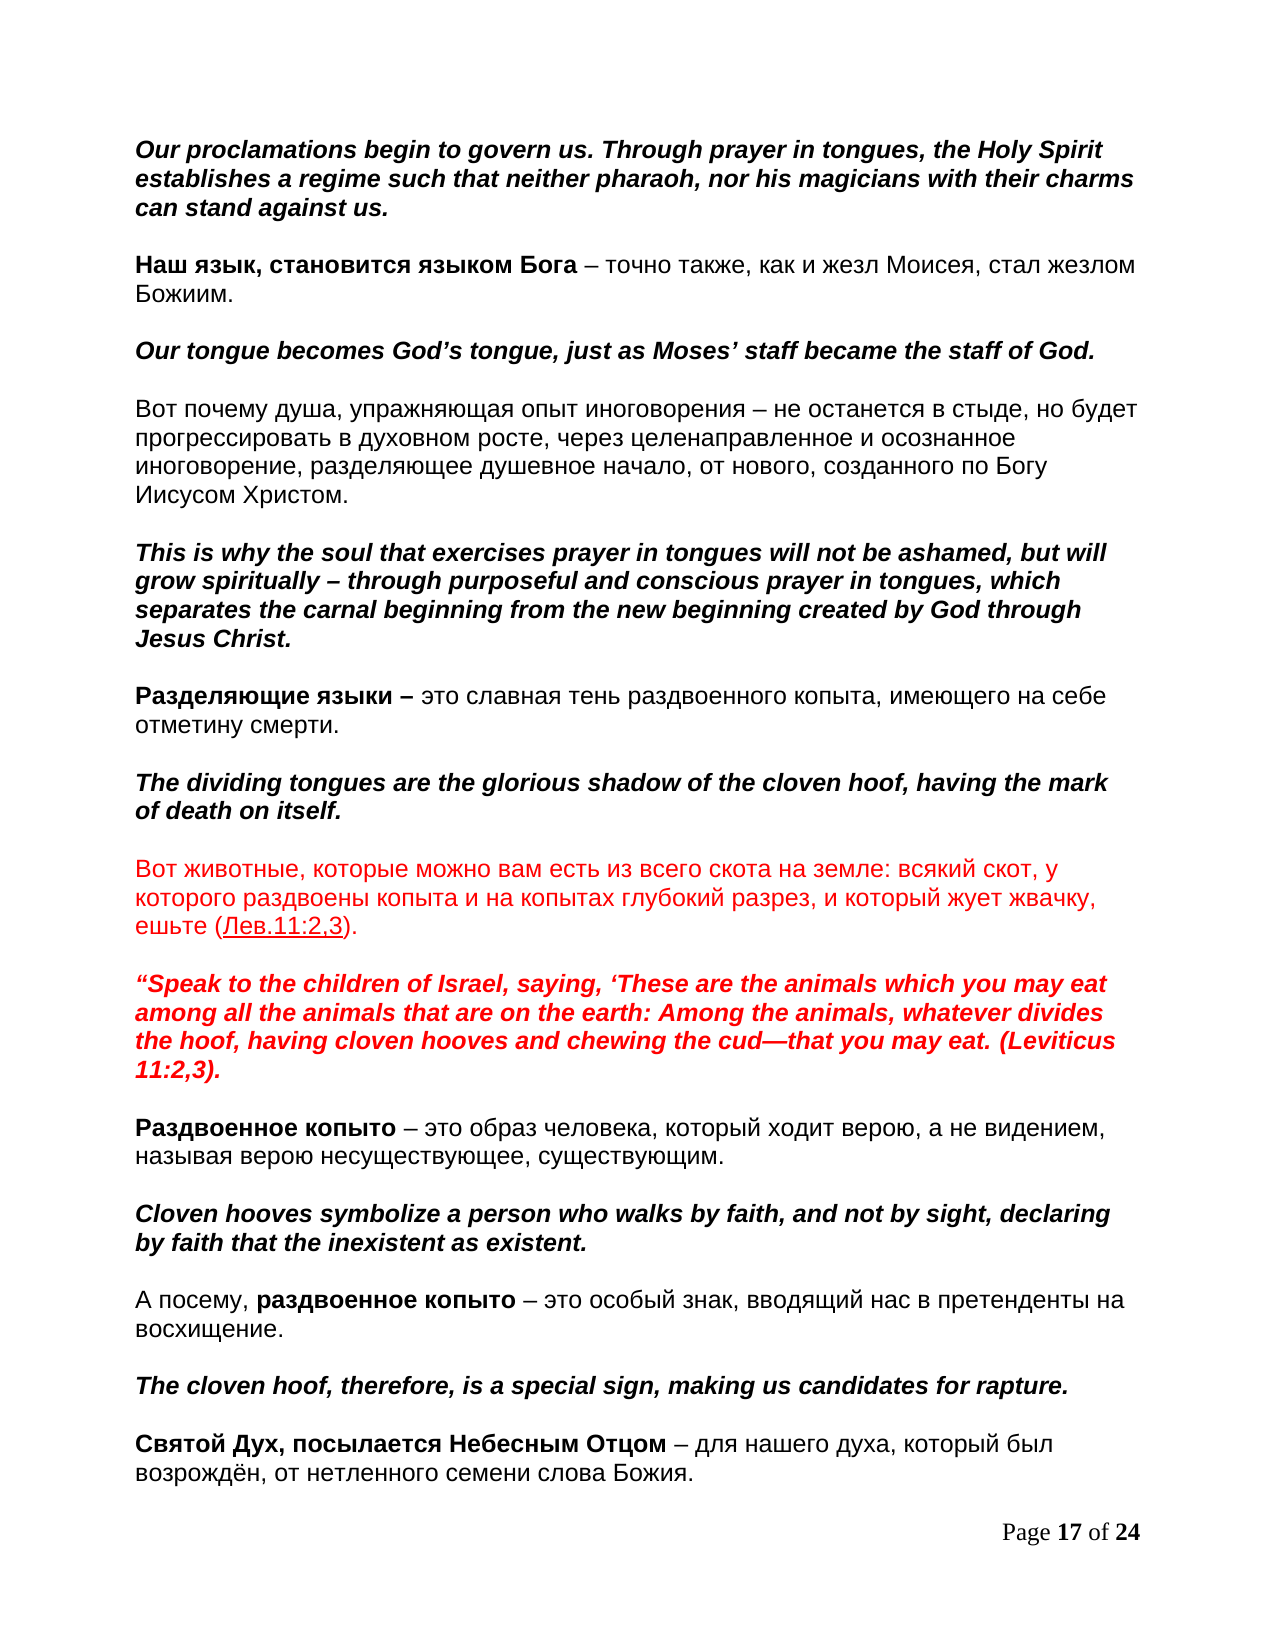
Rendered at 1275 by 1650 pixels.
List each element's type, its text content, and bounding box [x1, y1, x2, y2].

text Наш язык, становится языком Бога – точно также, как и жезл Моисея, стал жезлом Божиим. [135, 250, 1140, 307]
text Our proclamations begin to govern us. Through prayer in tongues, the Holy Spirit establishes a regime such that neither pharaoh, nor his magicians with their charms can stand against us. [135, 135, 1140, 221]
text Вот почему душа, упражняющая опыт иноговорения – не останется в стыде, но будет прогрессировать в духовном pосте, чеpез целенаправленное и осознанное иноговорение, разделяющее душевное начало, от нового, созданного по Богу Иисусом Хpистом. [135, 394, 1140, 509]
text А посему, раздвоенное копыто – это особый знак, вводящий нас в претенденты на восхищение. [135, 1285, 1140, 1342]
text This is why the soul that exercises prayer in tongues will not be ashamed, but will grow spiritually – through purposeful and conscious prayer in tongues, which separates the carnal beginning from the new beginning created by God through Jesus Christ. [135, 537, 1140, 652]
text The dividing tongues are the glorious shadow of the cloven hoof, having the mark of death on itself. [135, 767, 1140, 825]
text Разделяющие языки – это славная тень раздвоенного копыта, имеющего на себе отметину смерти. [135, 681, 1140, 739]
text Святой Дух, посылается Небесным Отцом – для нашего духа, который был возрождён, от нетленного семени слова Божия. [135, 1429, 1140, 1486]
text “Speak to the children of Israel, saying, ‘These are the animals which you may eat among all the animals that are on the earth: Among the animals, whatever divides the hoof, having cloven hooves and chewing the cud—that you may eat. (Leviticus 11:2,3). [135, 969, 1140, 1084]
text Вот животные, которые можно вам есть из всего скота на земле: всякий скот, у которого раздвоены копыта и на копытах глубокий разрез, и который жует жвачку, ешьте (Лев.11:2,3). [135, 854, 1140, 940]
text Our tongue becomes God’s tongue, just as Moses’ staff became the staff of God. [135, 336, 1140, 365]
text Cloven hooves symbolize a person who walks by faith, and not by sight, declaring by faith that the inexistent as existent. [135, 1199, 1140, 1256]
text Раздвоенное копыто – это образ человека, который ходит верою, а не видением, называя верою несуществующее, существующим. [135, 1112, 1140, 1170]
text The cloven hoof, therefore, is a special sign, making us candidates for rapture. [135, 1371, 1140, 1400]
